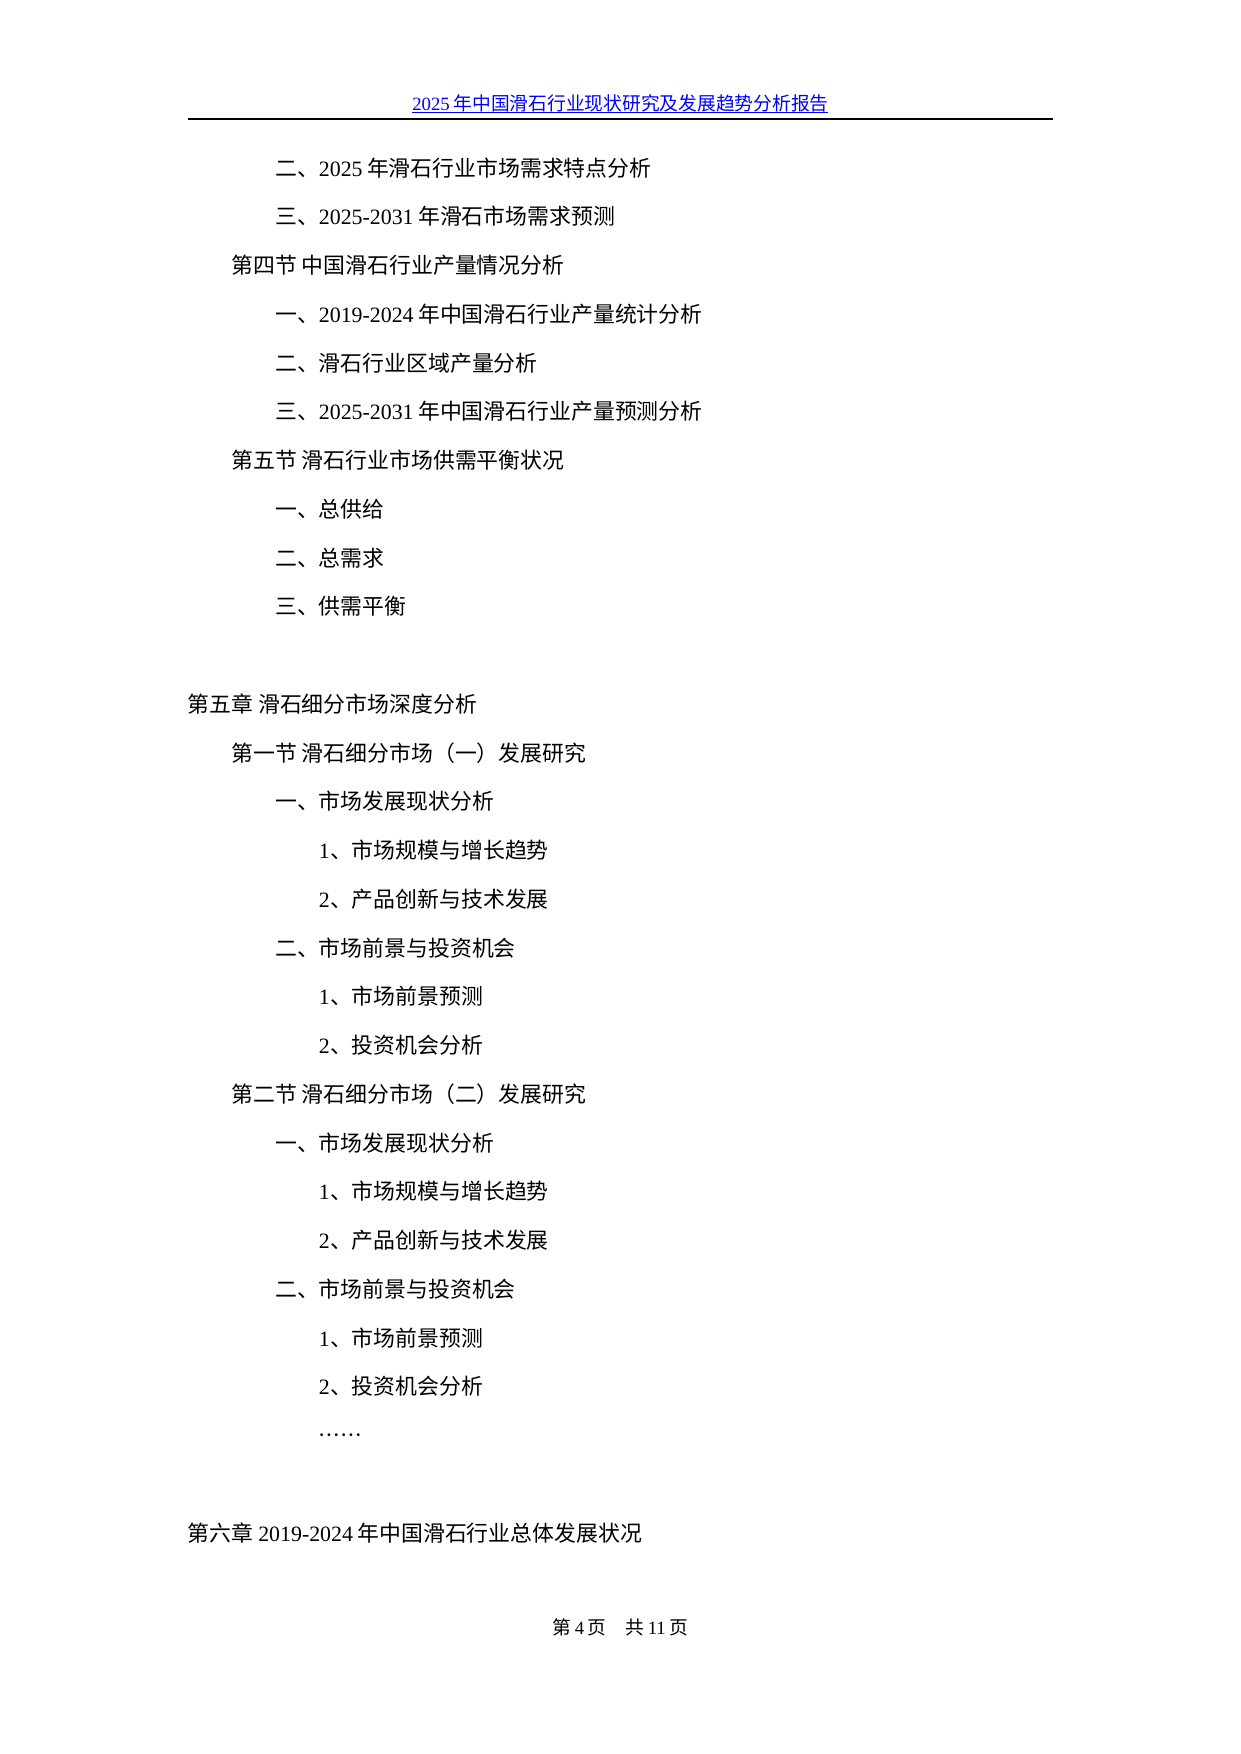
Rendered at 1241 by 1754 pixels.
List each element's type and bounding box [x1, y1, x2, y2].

text [187, 150, 1053, 1548]
